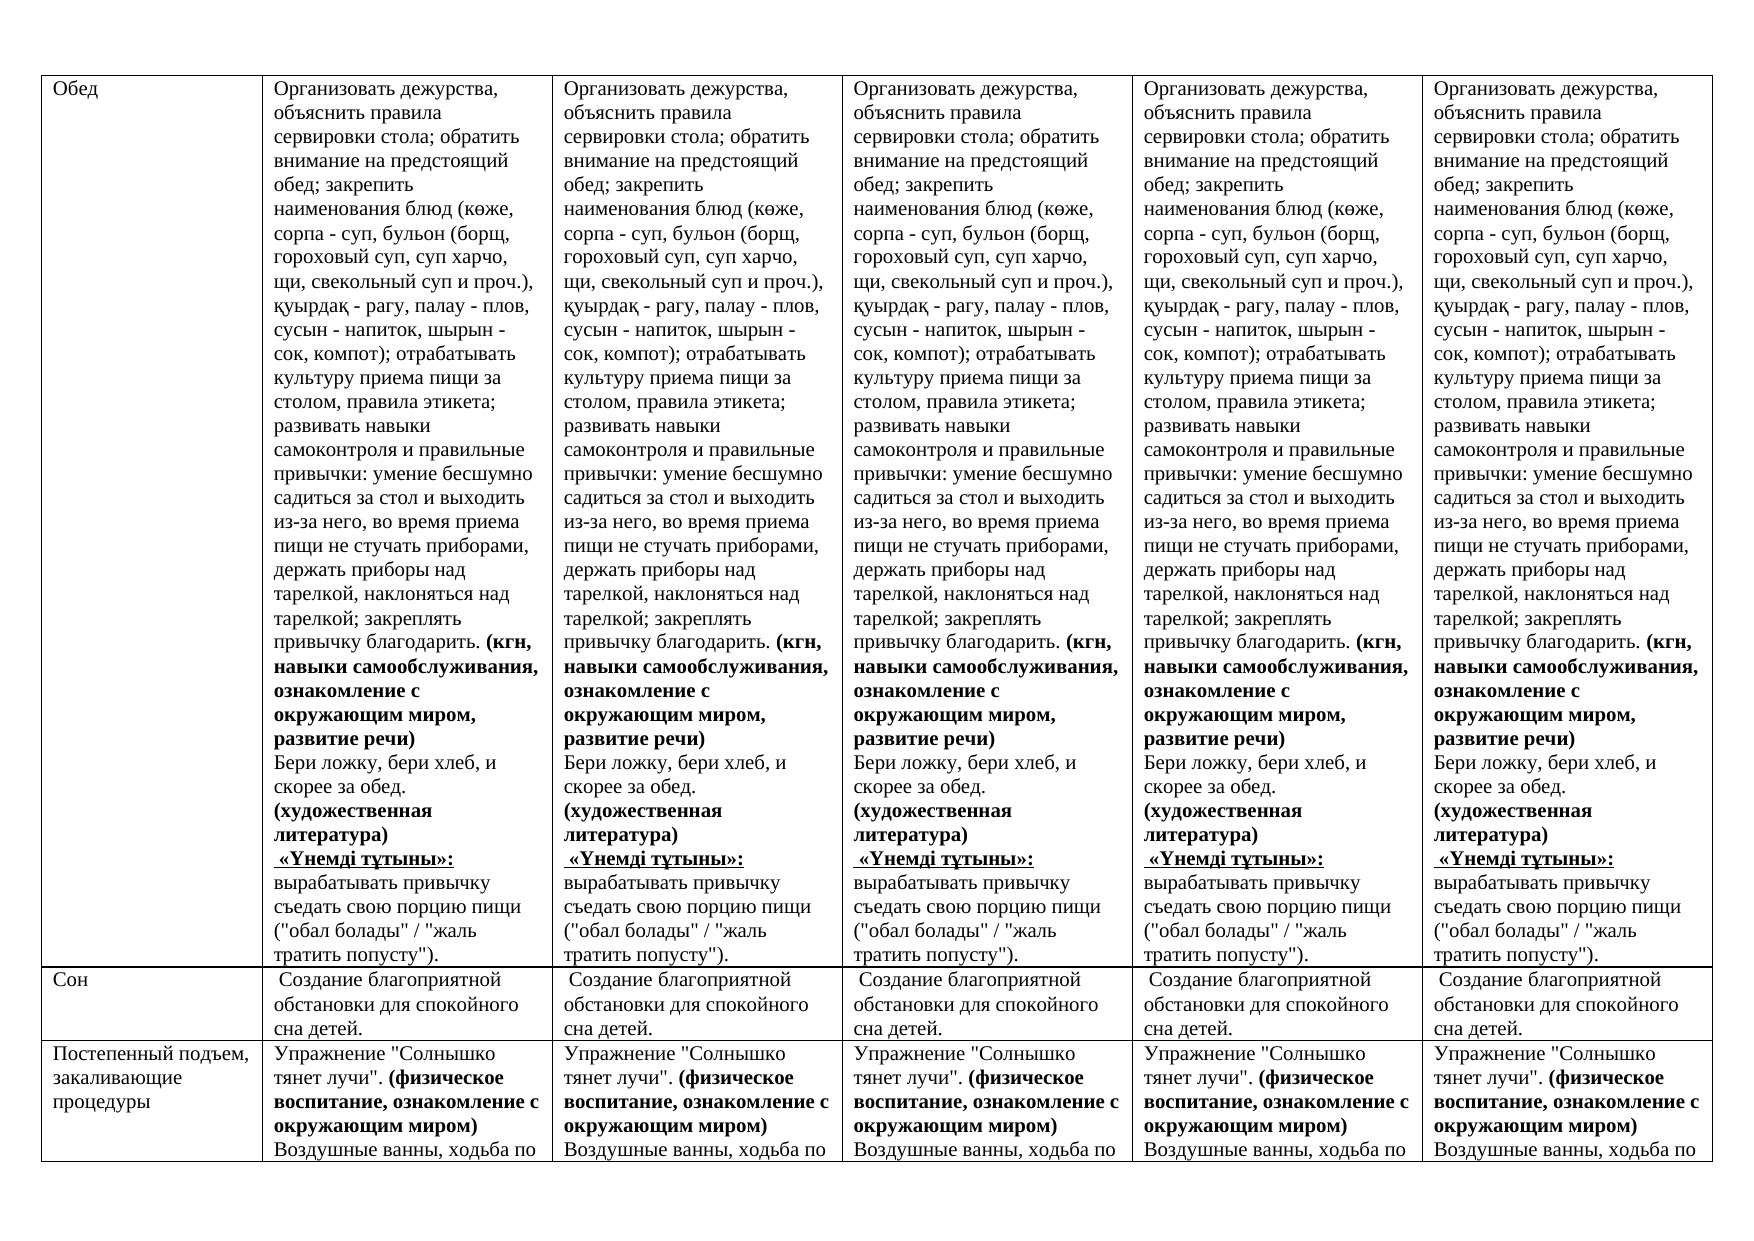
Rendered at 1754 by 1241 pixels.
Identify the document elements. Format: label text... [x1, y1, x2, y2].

table_cell Создание благоприятной обстановки для спокойного сна детей. [843, 968, 1132, 1039]
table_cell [843, 1041, 1132, 1161]
table_cell Сон [42, 968, 262, 1039]
table_cell Организовать дежурства, объяснить правила сервировки стола; обратить внимание на предстоящий обед; закрепить наименования блюд (көже, сорпа - суп, бульон (борщ, гороховый суп, суп харчо, щи, свекольный суп и проч.), қуырдақ - рагу, палау - плов, сусын - напиток, шырын - сок, компот); отрабатывать культуру приема пищи за столом, правила этикета; развивать навыки самоконтроля и правильные привычки: умение бесшумно садиться за стол и выходить из-за него, во время приема пищи не стучать приборами, держать приборы над тарелкой, наклоняться над тарелкой; закреплять привычку благодарить. (кгн, навыки самообслуживания, ознакомление с окружающим миром, развитие речи) Бери ложку, бери хлеб, и скорее за обед. (художественная литература) «Үнемді тұтыны»: вырабатывать привычку съедать свою порцию пищи ("обал болады" / "жаль тратить попусту"). [1133, 76, 1422, 966]
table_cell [553, 1041, 842, 1161]
table_cell Организовать дежурства, объяснить правила сервировки стола; обратить внимание на предстоящий обед; закрепить наименования блюд (көже, сорпа - суп, бульон (борщ, гороховый суп, суп харчо, щи, свекольный суп и проч.), қуырдақ - рагу, палау - плов, сусын - напиток, шырын - сок, компот); отрабатывать культуру приема пищи за столом, правила этикета; развивать навыки самоконтроля и правильные привычки: умение бесшумно садиться за стол и выходить из-за него, во время приема пищи не стучать приборами, держать приборы над тарелкой, наклоняться над тарелкой; закреплять привычку благодарить. (кгн, навыки самообслуживания, ознакомление с окружающим миром, развитие речи) Бери ложку, бери хлеб, и скорее за обед. (художественная литература) «Үнемді тұтыны»: вырабатывать привычку съедать свою порцию пищи ("обал болады" / "жаль тратить попусту"). [553, 76, 842, 966]
table_cell Создание благоприятной обстановки для спокойного сна детей. [1133, 968, 1422, 1039]
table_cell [42, 1041, 262, 1161]
table_cell Организовать дежурства, объяснить правила сервировки стола; обратить внимание на предстоящий обед; закрепить наименования блюд (көже, сорпа - суп, бульон (борщ, гороховый суп, суп харчо, щи, свекольный суп и проч.), қуырдақ - рагу, палау - плов, сусын - напиток, шырын - сок, компот); отрабатывать культуру приема пищи за столом, правила этикета; развивать навыки самоконтроля и правильные привычки: умение бесшумно садиться за стол и выходить из-за него, во время приема пищи не стучать приборами, держать приборы над тарелкой, наклоняться над тарелкой; закреплять привычку благодарить. (кгн, навыки самообслуживания, ознакомление с окружающим миром, развитие речи) Бери ложку, бери хлеб, и скорее за обед. (художественная литература) «Үнемді тұтыны»: вырабатывать привычку съедать свою порцию пищи ("обал болады" / "жаль тратить попусту"). [843, 76, 1132, 966]
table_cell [263, 1041, 552, 1161]
table_cell Создание благоприятной обстановки для спокойного сна детей. [1423, 968, 1712, 1039]
table_cell Обед [42, 76, 262, 966]
table_cell Создание благоприятной обстановки для спокойного сна детей. [553, 968, 842, 1039]
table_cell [1133, 1041, 1422, 1161]
table_cell Организовать дежурства, объяснить правила сервировки стола; обратить внимание на предстоящий обед; закрепить наименования блюд (көже, сорпа - суп, бульон (борщ, гороховый суп, суп харчо, щи, свекольный суп и проч.), қуырдақ - рагу, палау - плов, сусын - напиток, шырын - сок, компот); отрабатывать культуру приема пищи за столом, правила этикета; развивать навыки самоконтроля и правильные привычки: умение бесшумно садиться за стол и выходить из-за него, во время приема пищи не стучать приборами, держать приборы над тарелкой, наклоняться над тарелкой; закреплять привычку благодарить. (кгн, навыки самообслуживания, ознакомление с окружающим миром, развитие речи) Бери ложку, бери хлеб, и скорее за обед. (художественная литература) «Үнемді тұтыны»: вырабатывать привычку съедать свою порцию пищи ("обал болады" / "жаль тратить попусту"). [1423, 76, 1712, 966]
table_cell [1423, 1041, 1712, 1161]
table_cell Организовать дежурства, объяснить правила сервировки стола; обратить внимание на предстоящий обед; закрепить наименования блюд (көже, сорпа - суп, бульон (борщ, гороховый суп, суп харчо, щи, свекольный суп и проч.), қуырдақ - рагу, палау - плов, сусын - напиток, шырын - сок, компот); отрабатывать культуру приема пищи за столом, правила этикета; развивать навыки самоконтроля и правильные привычки: умение бесшумно садиться за стол и выходить из-за него, во время приема пищи не стучать приборами, держать приборы над тарелкой, наклоняться над тарелкой; закреплять привычку благодарить. (кгн, навыки самообслуживания, ознакомление с окружающим миром, развитие речи) Бери ложку, бери хлеб, и скорее за обед. (художественная литература) «Үнемді тұтыны»: вырабатывать привычку съедать свою порцию пищи ("обал болады" / "жаль тратить попусту"). [263, 76, 552, 966]
table_cell Создание благоприятной обстановки для спокойного сна детей. [263, 968, 552, 1039]
